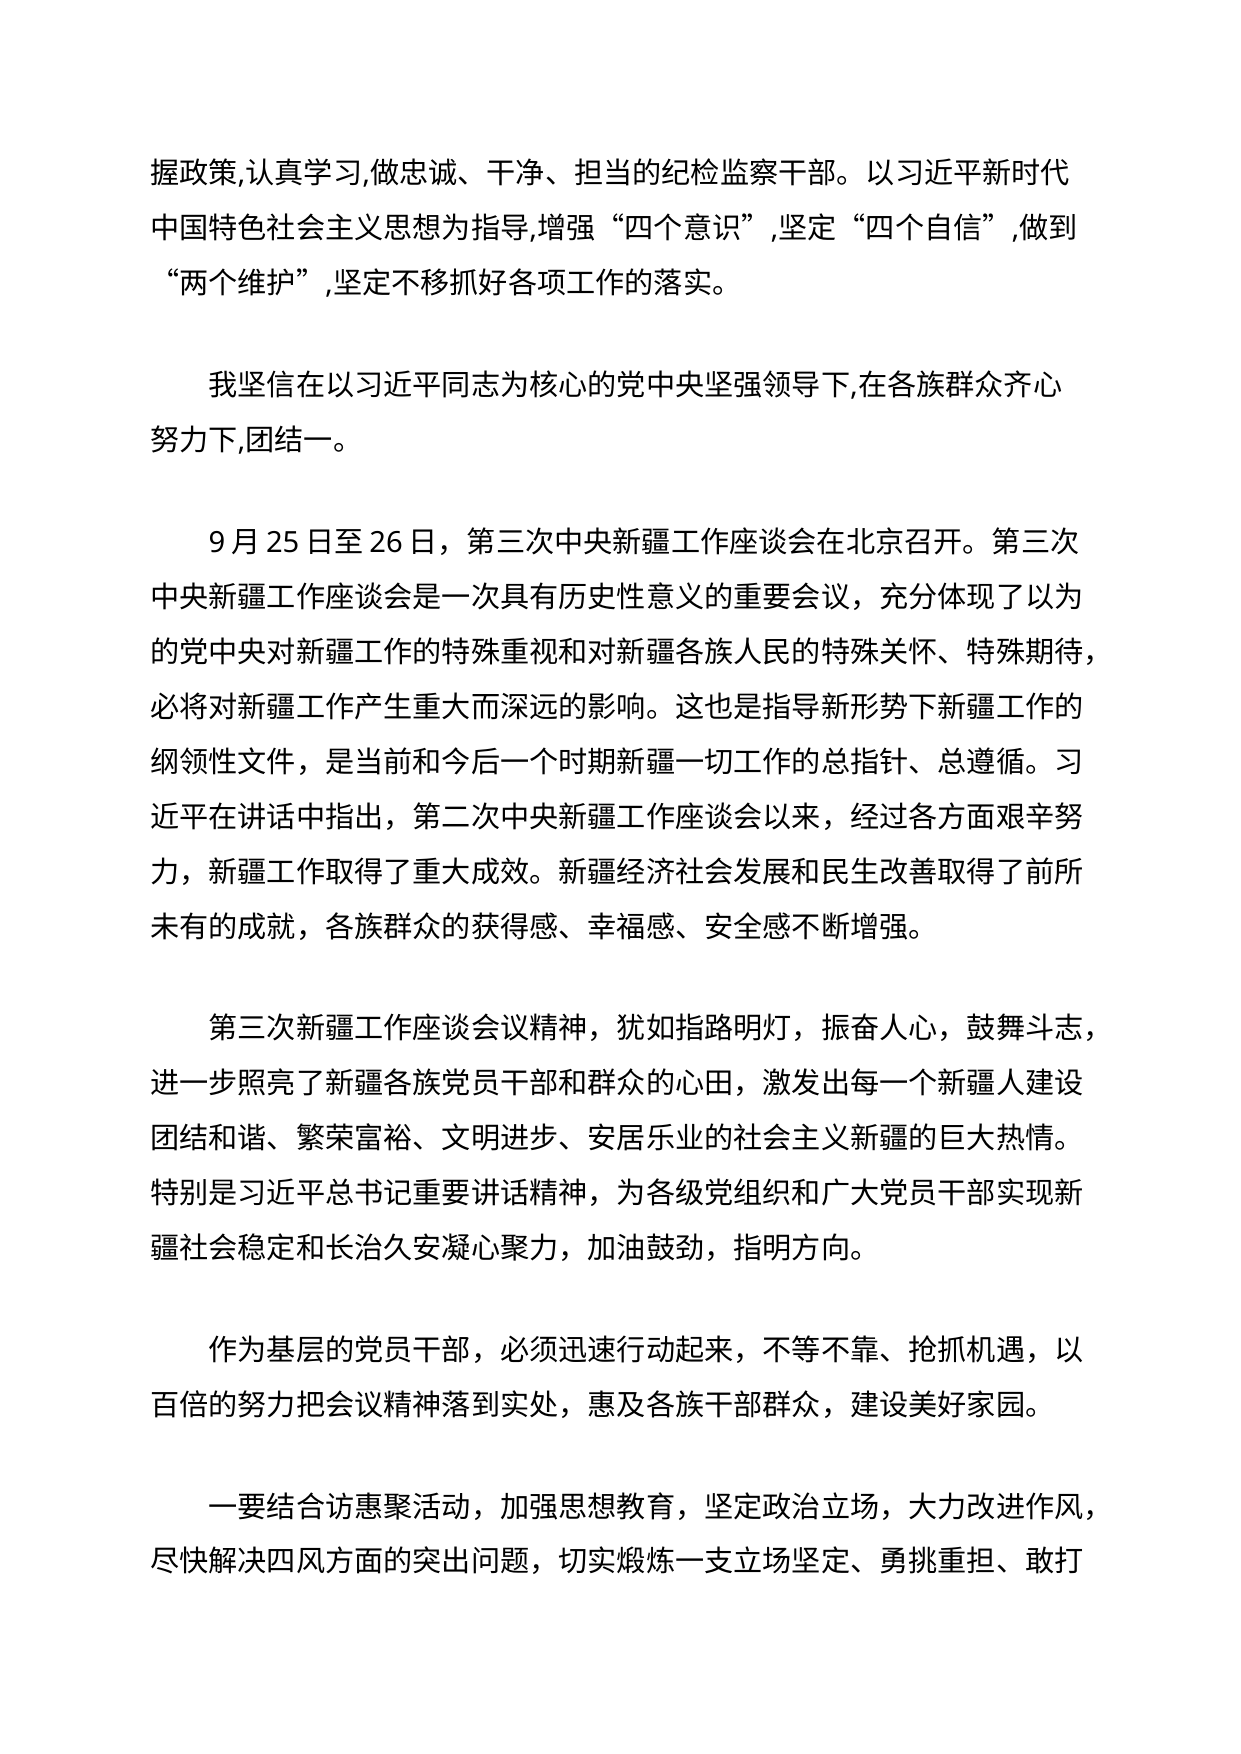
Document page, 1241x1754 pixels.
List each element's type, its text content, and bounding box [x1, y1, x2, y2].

text 我坚信在以习近平同志为核心的党中央坚强领导下,在各族群众齐心努力下,团结一。 [150, 362, 1090, 459]
text 作为基层的党员干部，必须迅速行动起来，不等不靠、抢抓机遇，以百倍的努力把会议精神落到实处，惠及各族干部群众，建设美好家园。 [150, 1326, 1090, 1424]
text 第三次新疆工作座谈会议精神，犹如指路明灯，振奋人心，鼓舞斗志，进一步照亮了新疆各族党员干部和群众的心田，激发出每一个新疆人建设团结和谐、繁荣富裕、文明进步、安居乐业的社会主义新疆的巨大热情。特别是习近平总书记重要讲话精神，为各级党组织和广大党员干部实现新疆社会稳定和长治久安凝心聚力，加油鼓劲，指明方向。 [150, 1005, 1090, 1267]
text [150, 1483, 1090, 1580]
text 9月25日至26日，第三次中央新疆工作座谈会在北京召开。第三次中央新疆工作座谈会是一次具有历史性意义的重要会议，充分体现了以为的党中央对新疆工作的特殊重视和对新疆各族人民的特殊关怀、特殊期待，必将对新疆工作产生重大而深远的影响。这也是指导新形势下新疆工作的纲领性文件，是当前和今后一个时期新疆一切工作的总指针、总遵循。习近平在讲话中指出，第二次中央新疆工作座谈会以来，经过各方面艰辛努力，新疆工作取得了重大成效。新疆经济社会发展和民生改善取得了前所未有的成就，各族群众的获得感、幸福感、安全感不断增强。 [150, 519, 1090, 946]
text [150, 150, 1090, 302]
